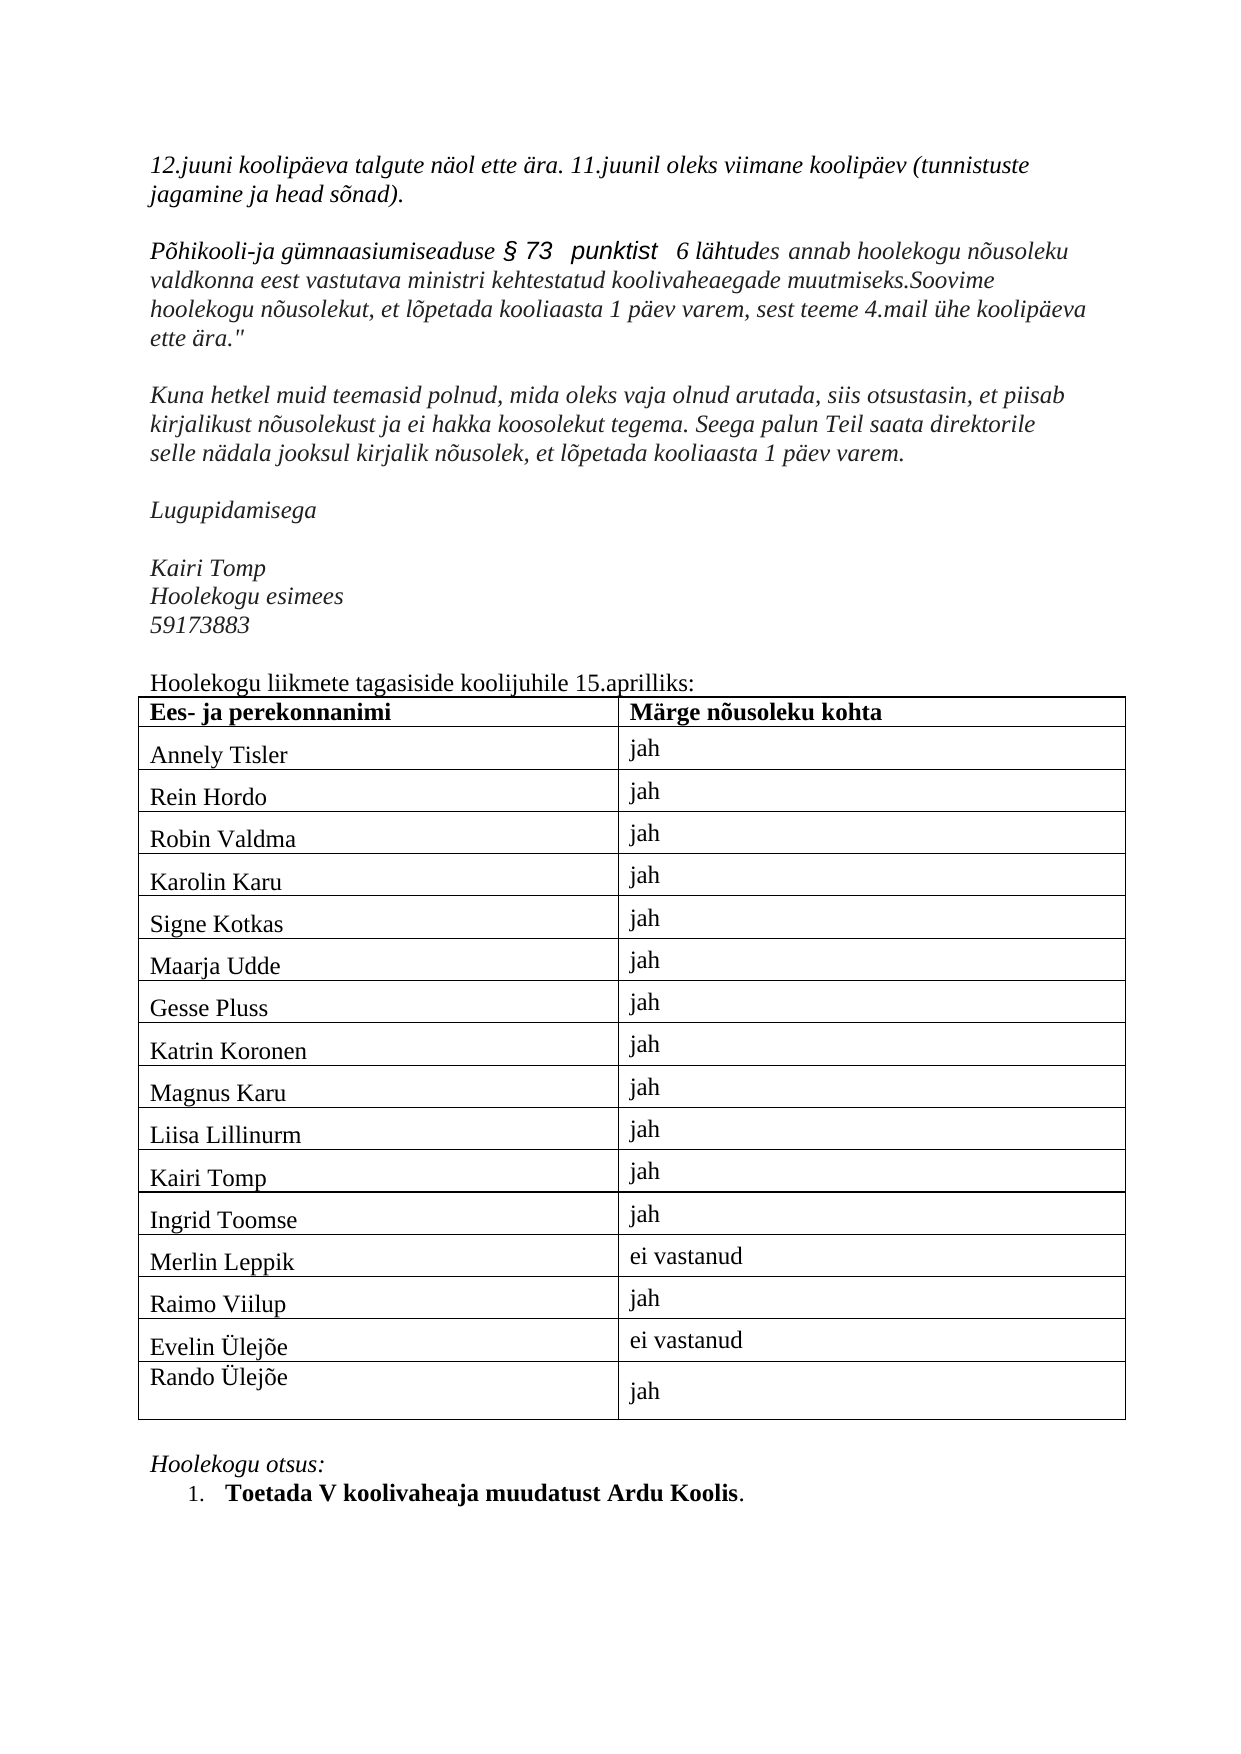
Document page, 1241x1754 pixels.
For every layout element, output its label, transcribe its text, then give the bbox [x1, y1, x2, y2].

text Lugupidamisega [150, 495, 1090, 524]
table_cell Robin Valdma [139, 812, 618, 853]
table_cell Ingrid Toomse [139, 1193, 618, 1234]
table_cell Annely Tisler [139, 727, 618, 768]
table_cell jah [619, 1362, 1125, 1419]
table_cell Rein Hordo [139, 770, 618, 811]
table_header Ees- ja perekonnanimi [139, 698, 618, 726]
table_cell jah [619, 854, 1125, 895]
table_cell jah [619, 939, 1125, 980]
text Hoolekogu otsus: [150, 1449, 1090, 1478]
table_cell jah [619, 896, 1125, 938]
table_cell Magnus Karu [139, 1066, 618, 1107]
table_cell jah [619, 770, 1125, 811]
table_header Märge nõusoleku kohta [619, 698, 1125, 726]
table_cell Karolin Karu [139, 854, 618, 895]
text 59173883 [150, 610, 1090, 639]
table_cell jah [619, 1023, 1125, 1064]
table_cell Signe Kotkas [139, 896, 618, 938]
table_cell Rando Ülejõe [139, 1362, 618, 1419]
table_cell Merlin Leppik [139, 1235, 618, 1276]
table_cell Liisa Lillinurm [139, 1108, 618, 1149]
table_cell Gesse Pluss [139, 981, 618, 1022]
text Põhikooli-ja gümnaasiumiseaduse § 73 punktist 6 lähtudes annab hoolekogu nõusoleku valdkonna eest vastutava ministri kehtestatud koolivaheaegade muutmiseks.Soovime hoolekogu nõusolekut, et lõpetada kooliaasta 1 päev varem, sest teeme 4.mail ühe koolipäeva ette ära." [150, 236, 1090, 351]
text Kuna hetkel muid teemasid polnud, mida oleks vaja olnud arutada, siis otsustasin, et piisab kirjalikust nõusolekust ja ei hakka koosolekut tegema. Seega palun Teil saata direktorile selle nädala jooksul kirjalik nõusolek, et lõpetada kooliaasta 1 päev varem. [150, 380, 1090, 466]
table_cell Maarja Udde [139, 939, 618, 980]
text Hoolekogu liikmete tagasiside koolijuhile 15.aprilliks: [150, 668, 1090, 696]
table_cell jah [619, 727, 1125, 768]
table_cell Katrin Koronen [139, 1023, 618, 1064]
table_cell jah [619, 812, 1125, 853]
table_cell Raimo Viilup [139, 1277, 618, 1318]
table_cell Evelin Ülejõe [139, 1319, 618, 1361]
table_cell jah [619, 1277, 1125, 1318]
table_cell jah [619, 1150, 1125, 1191]
table_cell jah [619, 1108, 1125, 1149]
table_cell jah [619, 1193, 1125, 1234]
list Toetada V koolivaheaja muudatust Ardu Koolis. [187, 1478, 1090, 1506]
table_cell ei vastanud [619, 1319, 1125, 1361]
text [150, 150, 1090, 207]
table_cell jah [619, 981, 1125, 1022]
text Kairi Tomp [150, 553, 1090, 581]
table_cell Kairi Tomp [139, 1150, 618, 1191]
text Hoolekogu esimees [150, 581, 1090, 610]
table_cell jah [619, 1066, 1125, 1107]
table_cell ei vastanud [619, 1235, 1125, 1276]
